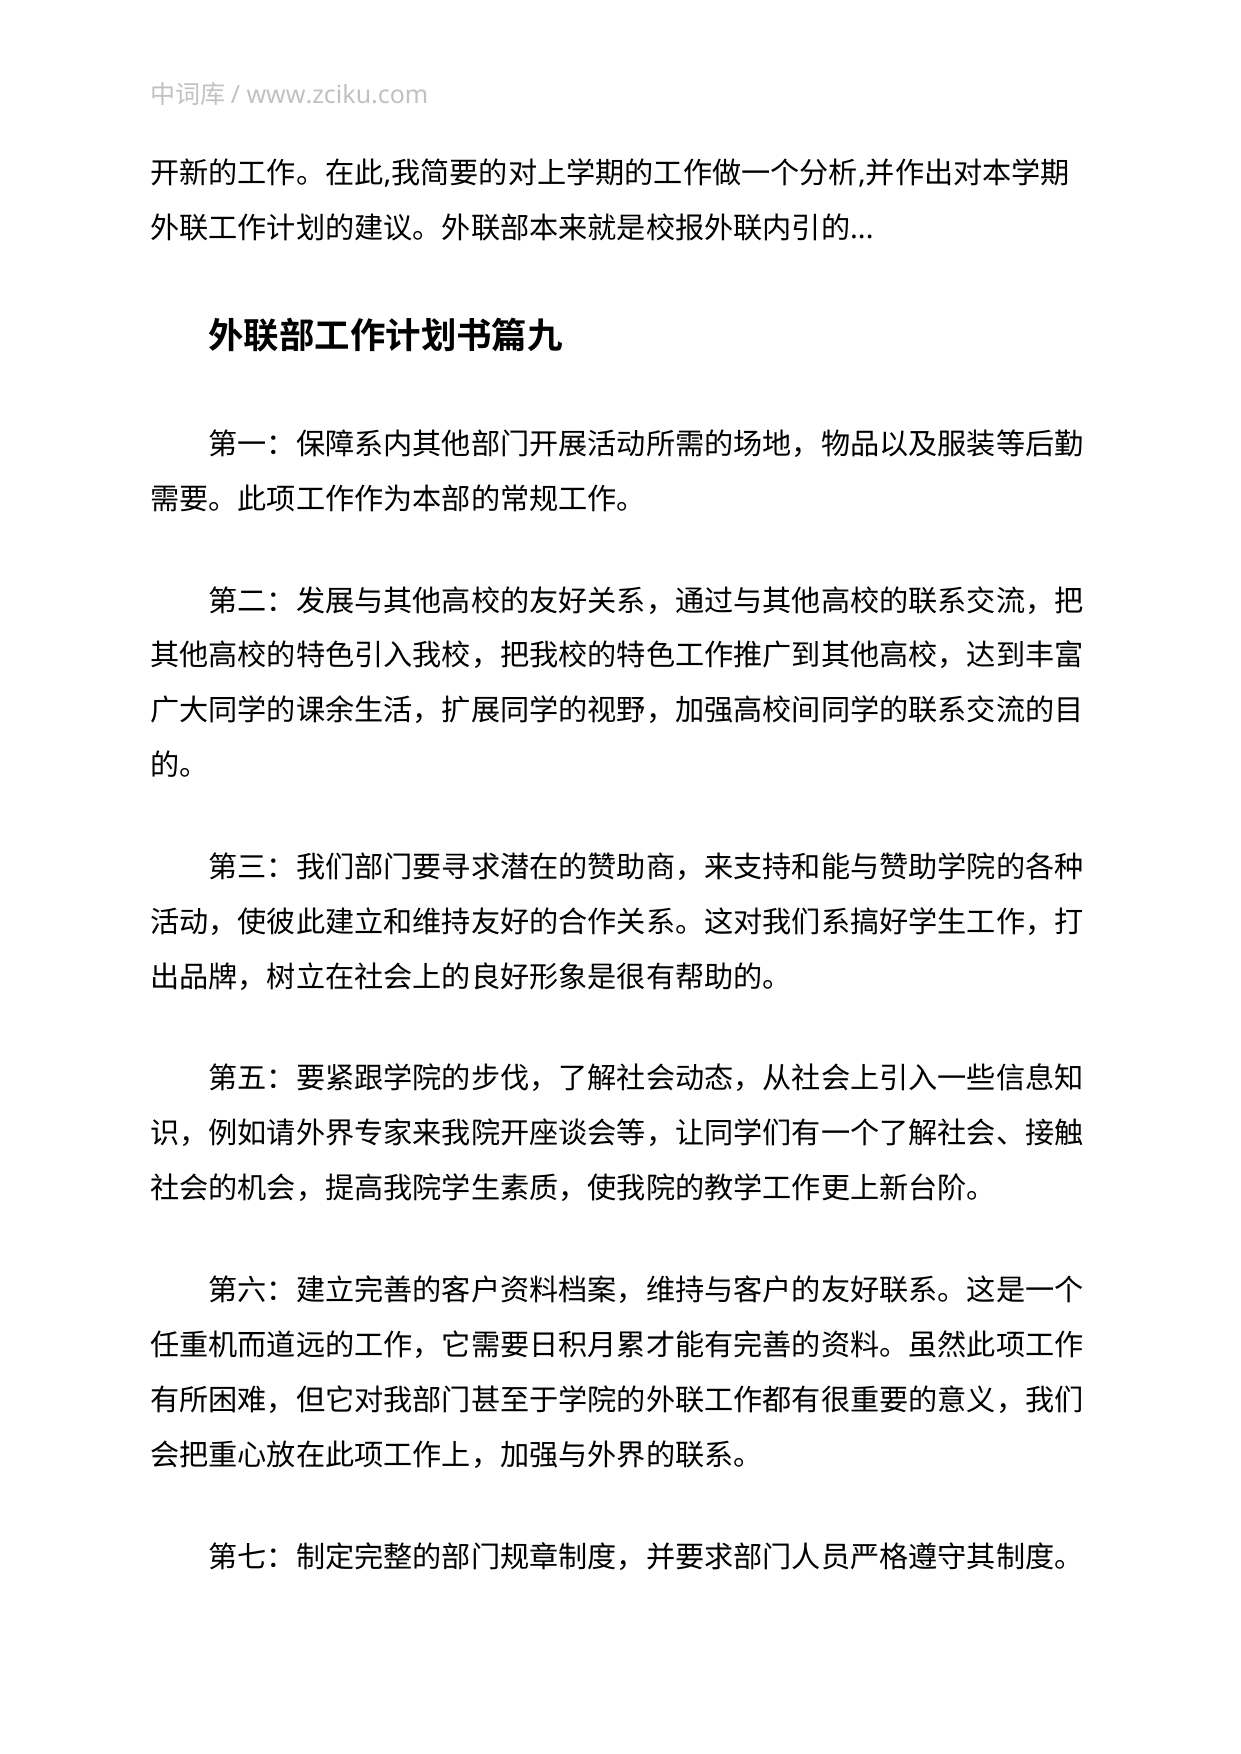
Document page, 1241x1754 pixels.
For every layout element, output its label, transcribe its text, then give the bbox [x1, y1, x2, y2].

text 外联部工作计划书篇九 [150, 307, 1090, 358]
text 第六：建立完善的客户资料档案，维持与客户的友好联系。这是一个任重机而道远的工作，它需要日积月累才能有完善的资料。虽然此项工作有所困难，但它对我部门甚至于学院的外联工作都有很重要的意义，我们会把重心放在此项工作上，加强与外界的联系。 [150, 1267, 1090, 1474]
text 第五：要紧跟学院的步伐，了解社会动态，从社会上引入一些信息知识，例如请外界专家来我院开座谈会等，让同学们有一个了解社会、接触社会的机会，提高我院学生素质，使我院的教学工作更上新台阶。 [150, 1055, 1090, 1207]
text 第二：发展与其他高校的友好关系，通过与其他高校的联系交流，把其他高校的特色引入我校，把我校的特色工作推广到其他高校，达到丰富广大同学的课余生活，扩展同学的视野，加强高校间同学的联系交流的目的。 [150, 577, 1090, 784]
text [150, 150, 1090, 247]
text 第三：我们部门要寻求潜在的赞助商，来支持和能与赞助学院的各种活动，使彼此建立和维持友好的合作关系。这对我们系搞好学生工作，打出品牌，树立在社会上的良好形象是很有帮助的。 [150, 843, 1090, 996]
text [150, 1533, 1090, 1575]
text 第一：保障系内其他部门开展活动所需的场地，物品以及服装等后勤需要。此项工作作为本部的常规工作。 [150, 420, 1090, 518]
